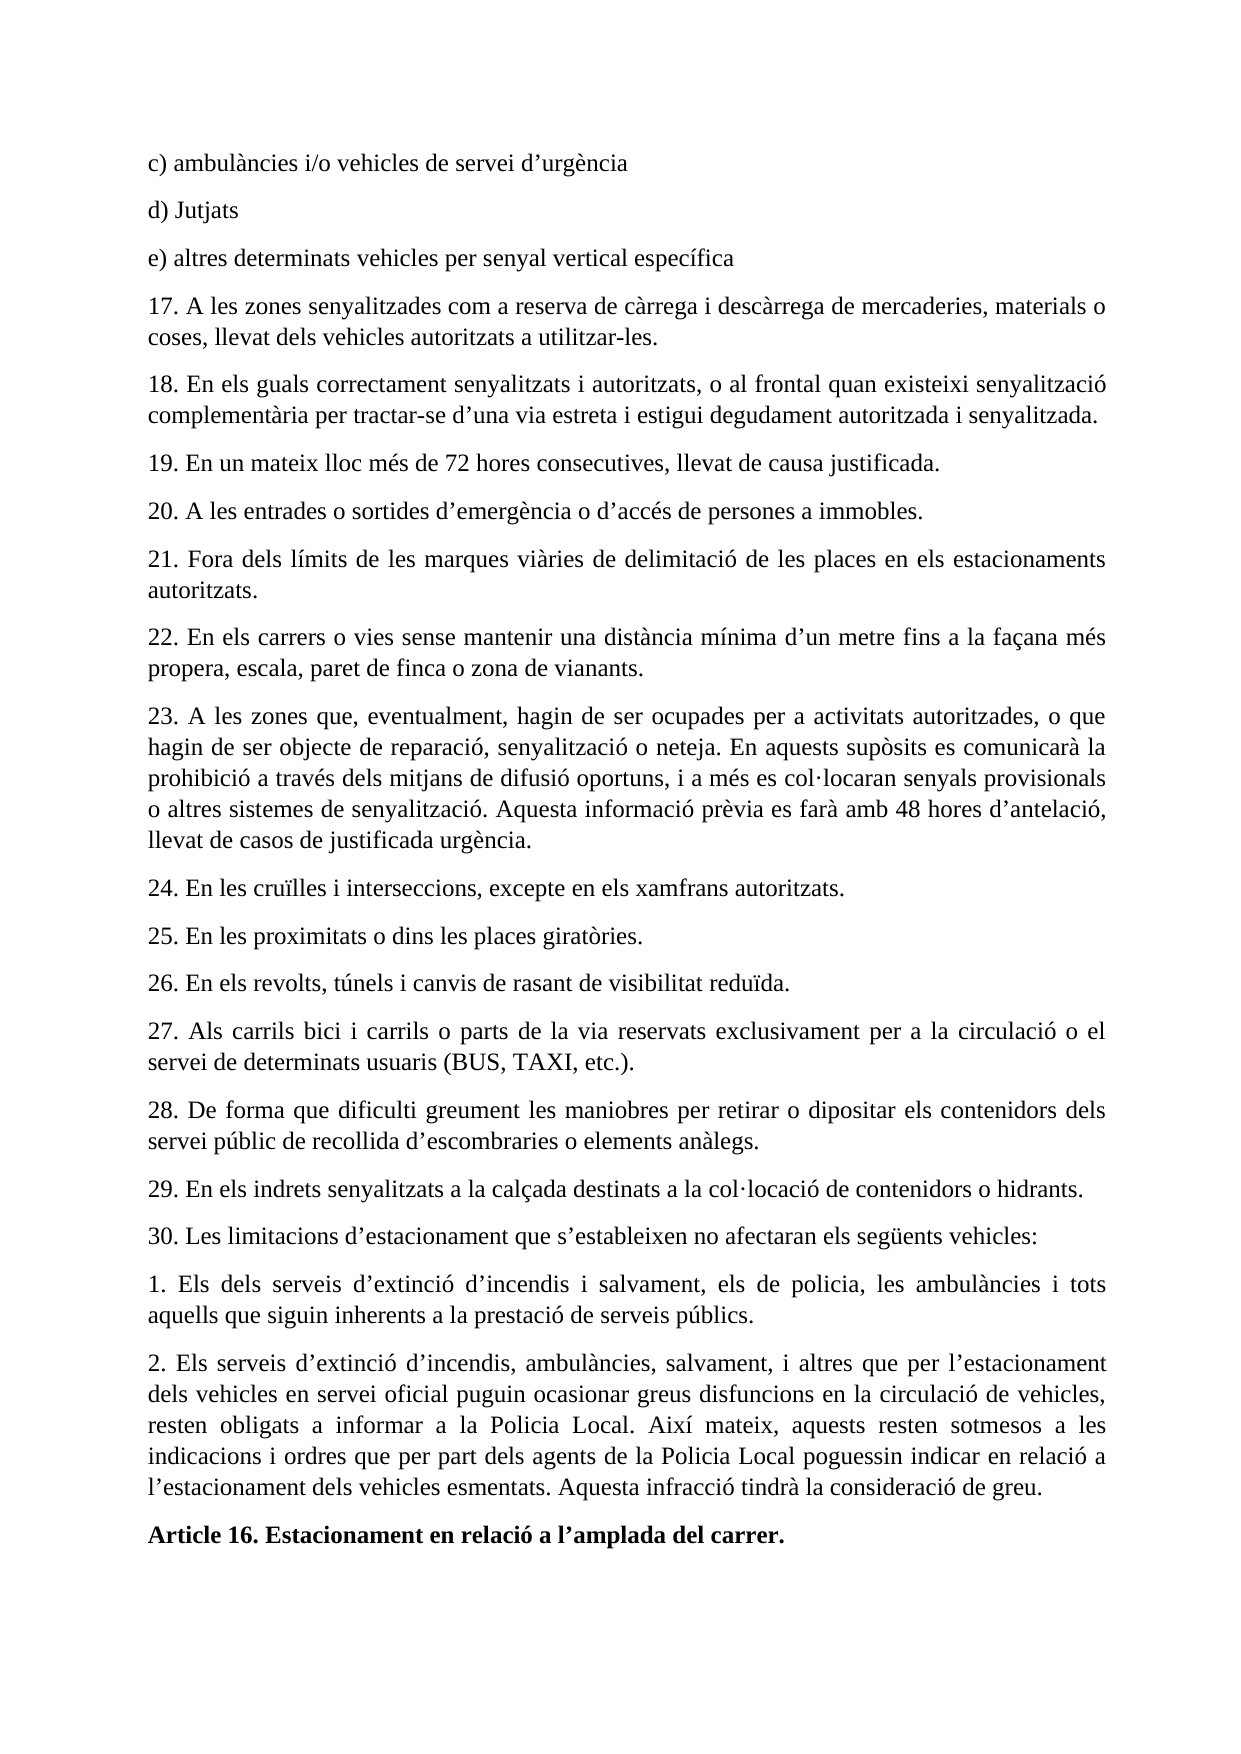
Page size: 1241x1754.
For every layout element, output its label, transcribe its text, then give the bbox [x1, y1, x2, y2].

text 18. En els guals correctament senyalitzats i autoritzats, o al frontal quan existeixi senyalització complementària per tractar-se d’una via estreta i estigui degudament autoritzada i senyalitzada. [148, 369, 1107, 429]
text 26. En els revolts, túnels i canvis de rasant de visibilitat reduïda. [148, 968, 1107, 997]
text 19. En un mateix lloc més de 72 hores consecutives, llevat de causa justificada. [148, 448, 1107, 477]
text 30. Les limitacions d’estacionament que s’estableixen no afectaran els següents vehicles: [148, 1221, 1107, 1250]
text d) Jutjats [148, 195, 1107, 224]
text Article 16. Estacionament en relació a l’amplada del carrer. [148, 1520, 1107, 1548]
text 23. A les zones que, eventualment, hagin de ser ocupades per a activitats autoritzades, o que hagin de ser objecte de reparació, senyalització o neteja. En aquests supòsits es comunicarà la prohibició a través dels mitjans de difusió oportuns, i a més es col·locaran senyals provisionals o altres sistemes de senyalització. Aquesta informació prèvia es farà amb 48 hores d’antelació, llevat de casos de justificada urgència. [148, 701, 1107, 854]
text 20. A les entrades o sortides d’emergència o d’accés de persones a immobles. [148, 496, 1107, 525]
text 25. En les proximitats o dins les places giratòries. [148, 921, 1107, 949]
text 29. En els indrets senyalitzats a la calçada destinats a la col·locació de contenidors o hidrants. [148, 1174, 1107, 1202]
text e) altres determinats vehicles per senyal vertical específica [148, 243, 1107, 272]
text 28. De forma que dificulti greument les maniobres per retirar o dipositar els contenidors dels servei públic de recollida d’escombraries o elements anàlegs. [148, 1095, 1107, 1155]
text 17. A les zones senyalitzades com a reserva de càrrega i descàrrega de mercaderies, materials o coses, llevat dels vehicles autoritzats a utilitzar-les. [148, 291, 1107, 351]
text 1. Els dels serveis d’extinció d’incendis i salvament, els de policia, les ambulàncies i tots aquells que siguin inherents a la prestació de serveis públics. [148, 1269, 1107, 1329]
text 2. Els serveis d’extinció d’incendis, ambulàncies, salvament, i altres que per l’estacionament dels vehicles en servei oficial puguin ocasionar greus disfuncions en la circulació de vehicles, resten obligats a informar a la Policia Local. Així mateix, aquests resten sotmesos a les indicacions i ordres que per part dels agents de la Policia Local poguessin indicar en relació a l’estacionament dels vehicles esmentats. Aquesta infracció tindrà la consideració de greu. [148, 1348, 1107, 1501]
text 24. En les cruïlles i interseccions, excepte en els xamfrans autoritzats. [148, 873, 1107, 902]
text 21. Fora dels límits de les marques viàries de delimitació de les places en els estacionaments autoritzats. [148, 544, 1107, 603]
text c) ambulàncies i/o vehicles de servei d’urgència [148, 148, 1107, 176]
text 22. En els carrers o vies sense mantenir una distància mínima d’un metre fins a la façana més propera, escala, paret de finca o zona de vianants. [148, 622, 1107, 682]
text 27. Als carrils bici i carrils o parts de la via reservats exclusivament per a la circulació o el servei de determinats usuaris (BUS, TAXI, etc.). [148, 1016, 1107, 1076]
